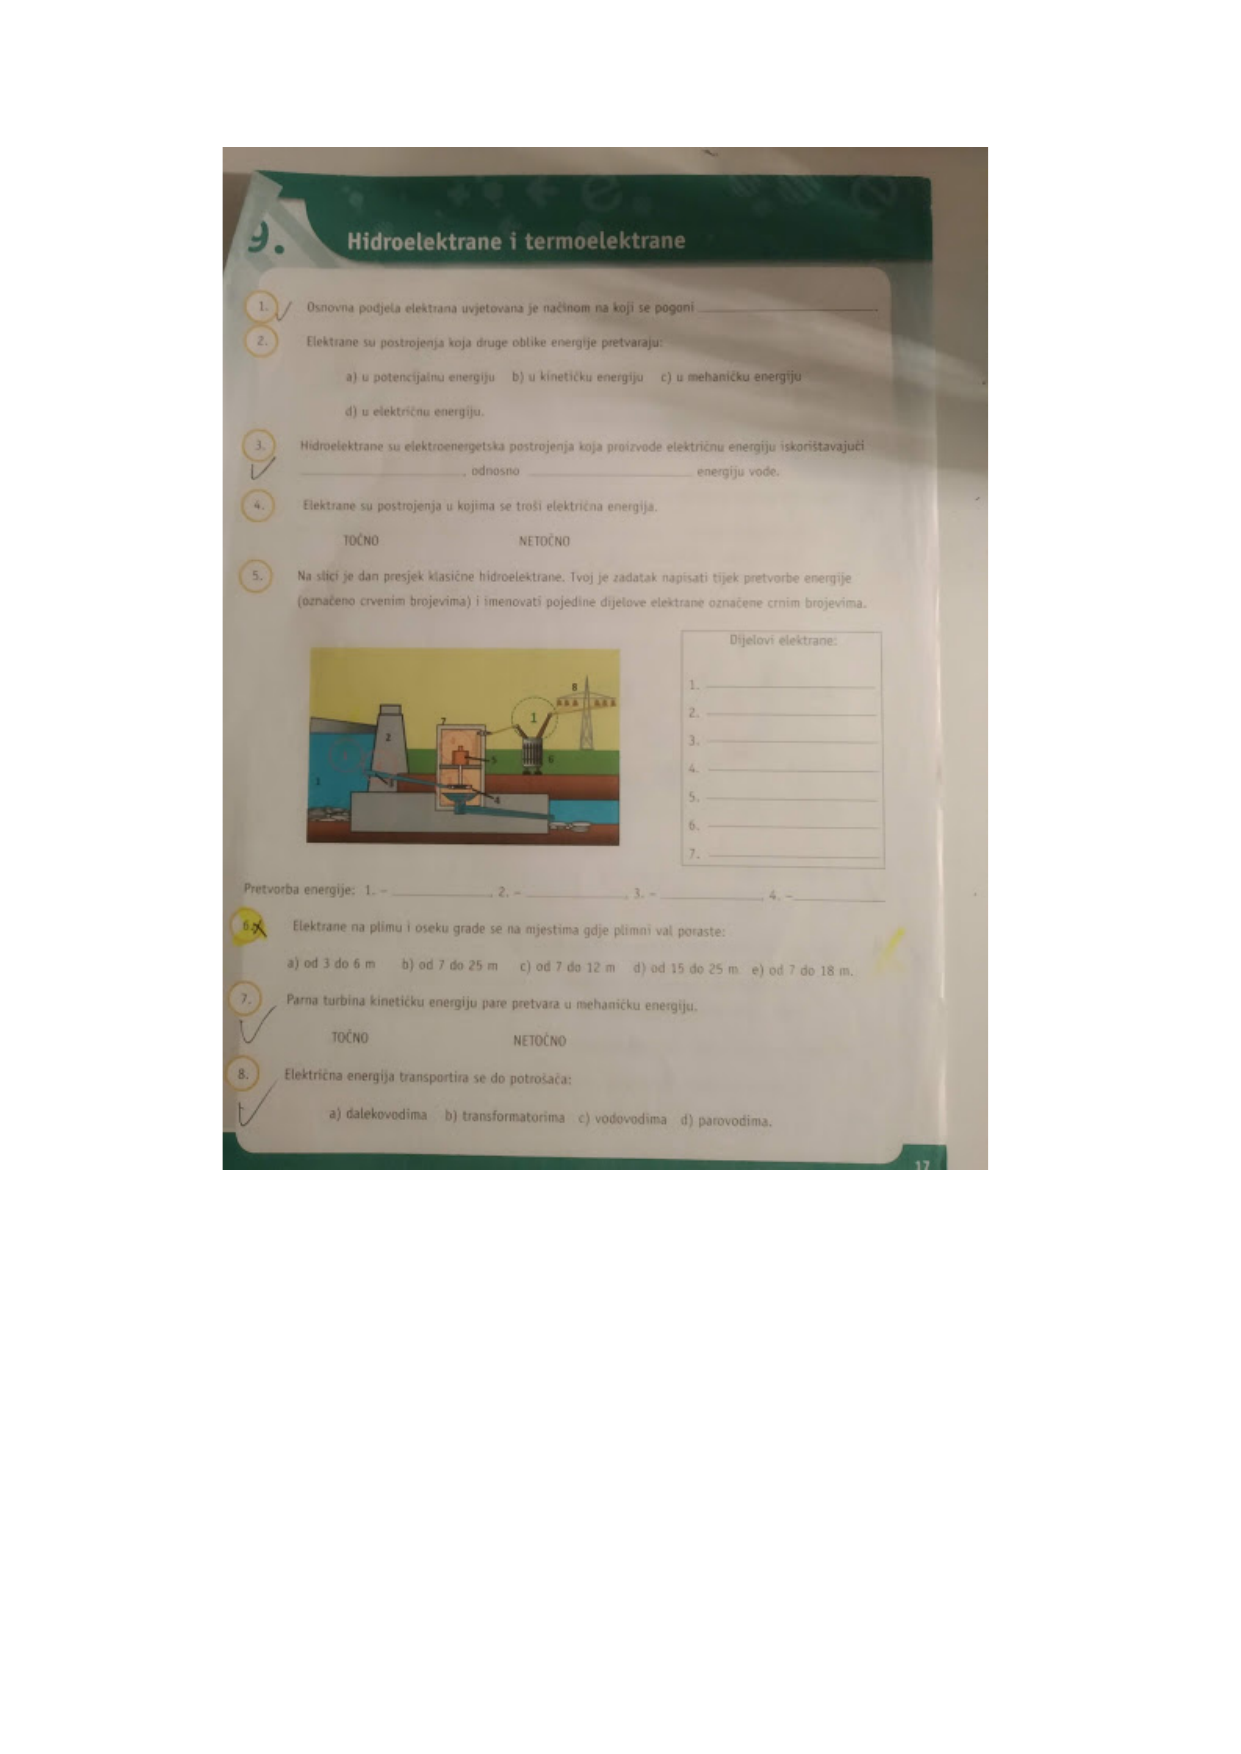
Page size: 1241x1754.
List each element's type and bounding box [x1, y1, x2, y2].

picture [222, 147, 989, 1170]
